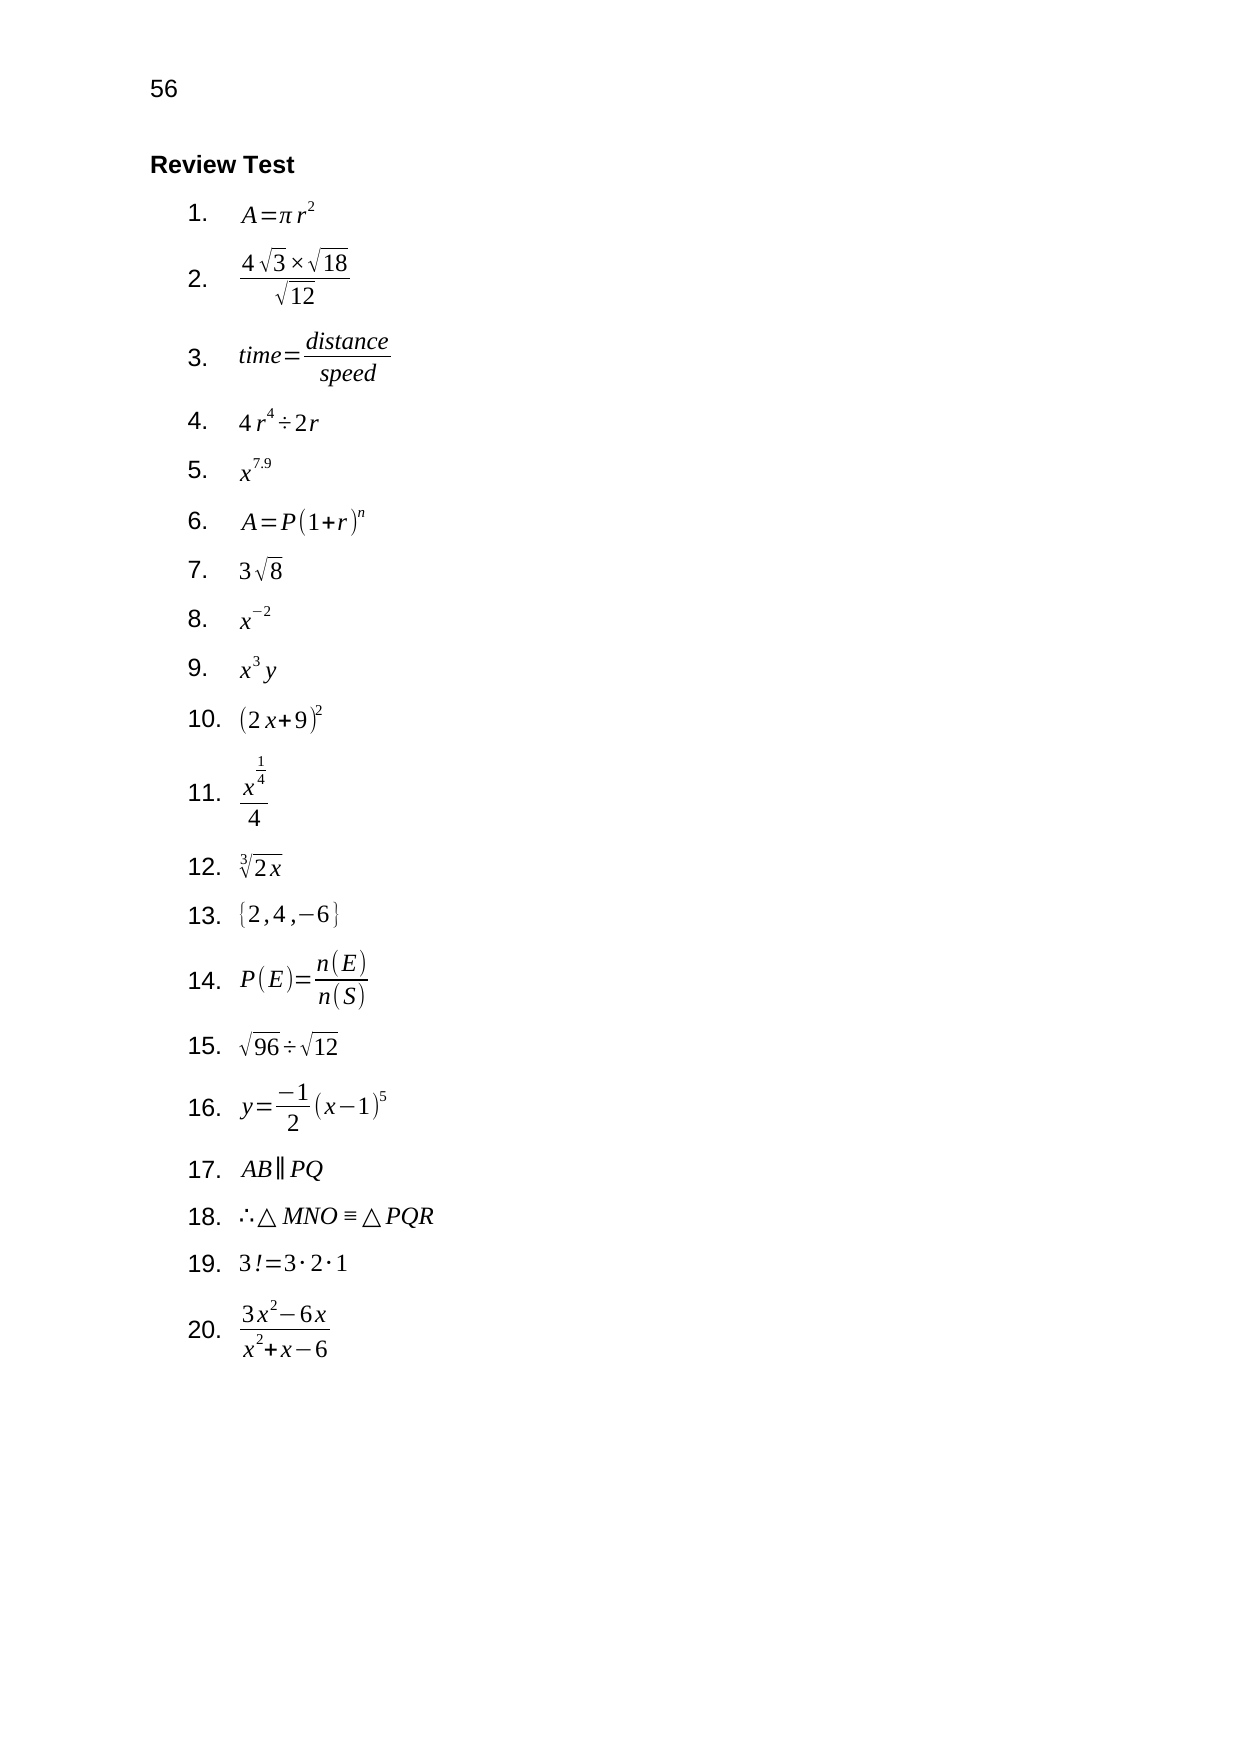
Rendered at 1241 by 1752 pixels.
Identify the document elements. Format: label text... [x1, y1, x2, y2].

subtitle Review Test [150, 150, 1090, 179]
